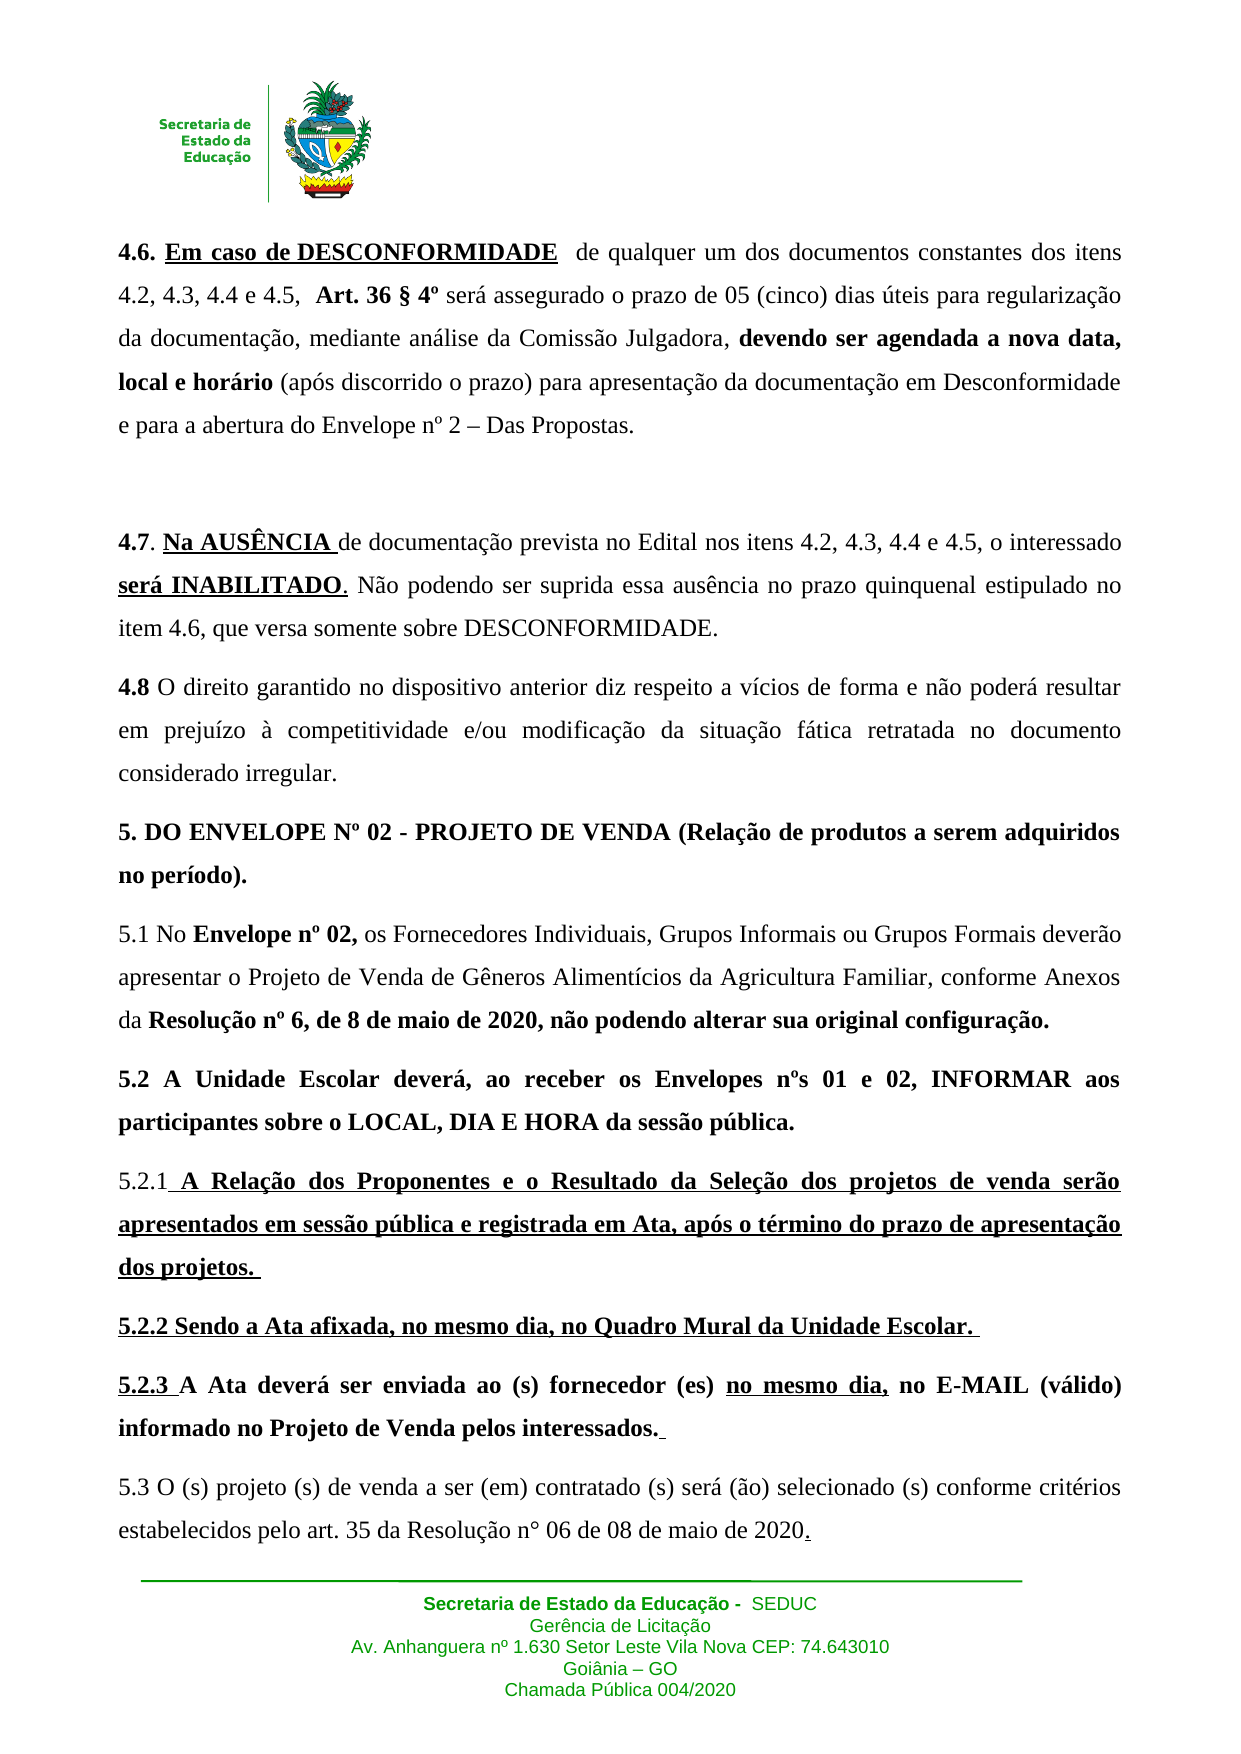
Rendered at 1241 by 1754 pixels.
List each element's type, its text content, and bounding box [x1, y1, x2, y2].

text 5.3 O (s) projeto (s) de venda a ser (em) contratado (s) será (ão) selecionado (s) conforme critérios estabelecidos pelo art. 35 da Resolução n° 06 de 08 de maio de 2020. [118, 1472, 1122, 1543]
text 5.2.3 A Ata deverá ser enviada ao (s) fornecedor (es) no mesmo dia, no E-MAIL (válido) informado no Projeto de Venda pelos interessados. [118, 1370, 1122, 1442]
text 5. DO ENVELOPE Nº 02 - PROJETO DE VENDA (Relação de produtos a serem adquiridos no período). [118, 817, 1122, 889]
picture [118, 73, 412, 210]
text 5.2 A Unidade Escolar deverá, ao receber os Envelopes nºs 01 e 02, INFORMAR aos participantes sobre o LOCAL, DIA E HORA da sessão pública. [118, 1064, 1122, 1136]
text 4.7. Na AUSÊNCIA de documentação prevista no Edital nos itens 4.2, 4.3, 4.4 e 4.5, o interessado será INABILITADO. Não podendo ser suprida essa ausência no prazo quinquenal estipulado no item 4.6, que versa somente sobre DESCONFORMIDADE. [118, 527, 1122, 642]
text 5.1 No Envelope nº 02, os Fornecedores Individuais, Grupos Informais ou Grupos Formais deverão apresentar o Projeto de Venda de Gêneros Alimentícios da Agricultura Familiar, conforme Anexos da Resolução nº 6, de 8 de maio de 2020, não podendo alterar sua original configuração. [118, 919, 1122, 1034]
text 5.2.1 A Relação dos Proponentes e o Resultado da Seleção dos projetos de venda serão apresentados em sessão pública e registrada em Ata, após o término do prazo de apresentação dos projetos. [118, 1166, 1122, 1234]
text 5.2.2 Sendo a Ata afixada, no mesmo dia, no Quadro Mural da Unidade Escolar. [118, 1311, 1122, 1340]
text 4.6. Em caso de DESCONFORMIDADE de qualquer um dos documentos constantes dos itens 4.2, 4.3, 4.4 e 4.5, Art. 36 § 4º será assegurado o prazo de 05 (cinco) dias úteis para regularização da documentação, mediante análise da Comissão Julgadora, devendo ser agendada a nova data, local e horário (após discorrido o prazo) para apresentação da documentação em Desconformidade e para a abertura do Envelope nº 2 – Das Propostas. [118, 237, 1122, 438]
text 4.8 O direito garantido no dispositivo anterior diz respeito a vícios de forma e não poderá resultar em prejuízo à competitividade e/ou modificação da situação fática retratada no documento considerado irregular. [118, 672, 1122, 787]
text 5.2.1 A Relação dos Proponentes e o Resultado da Seleção dos projetos de venda serão apresentados em sessão pública e registrada em Ata, após o término do prazo de apresentação dos projetos. [118, 1236, 1122, 1281]
